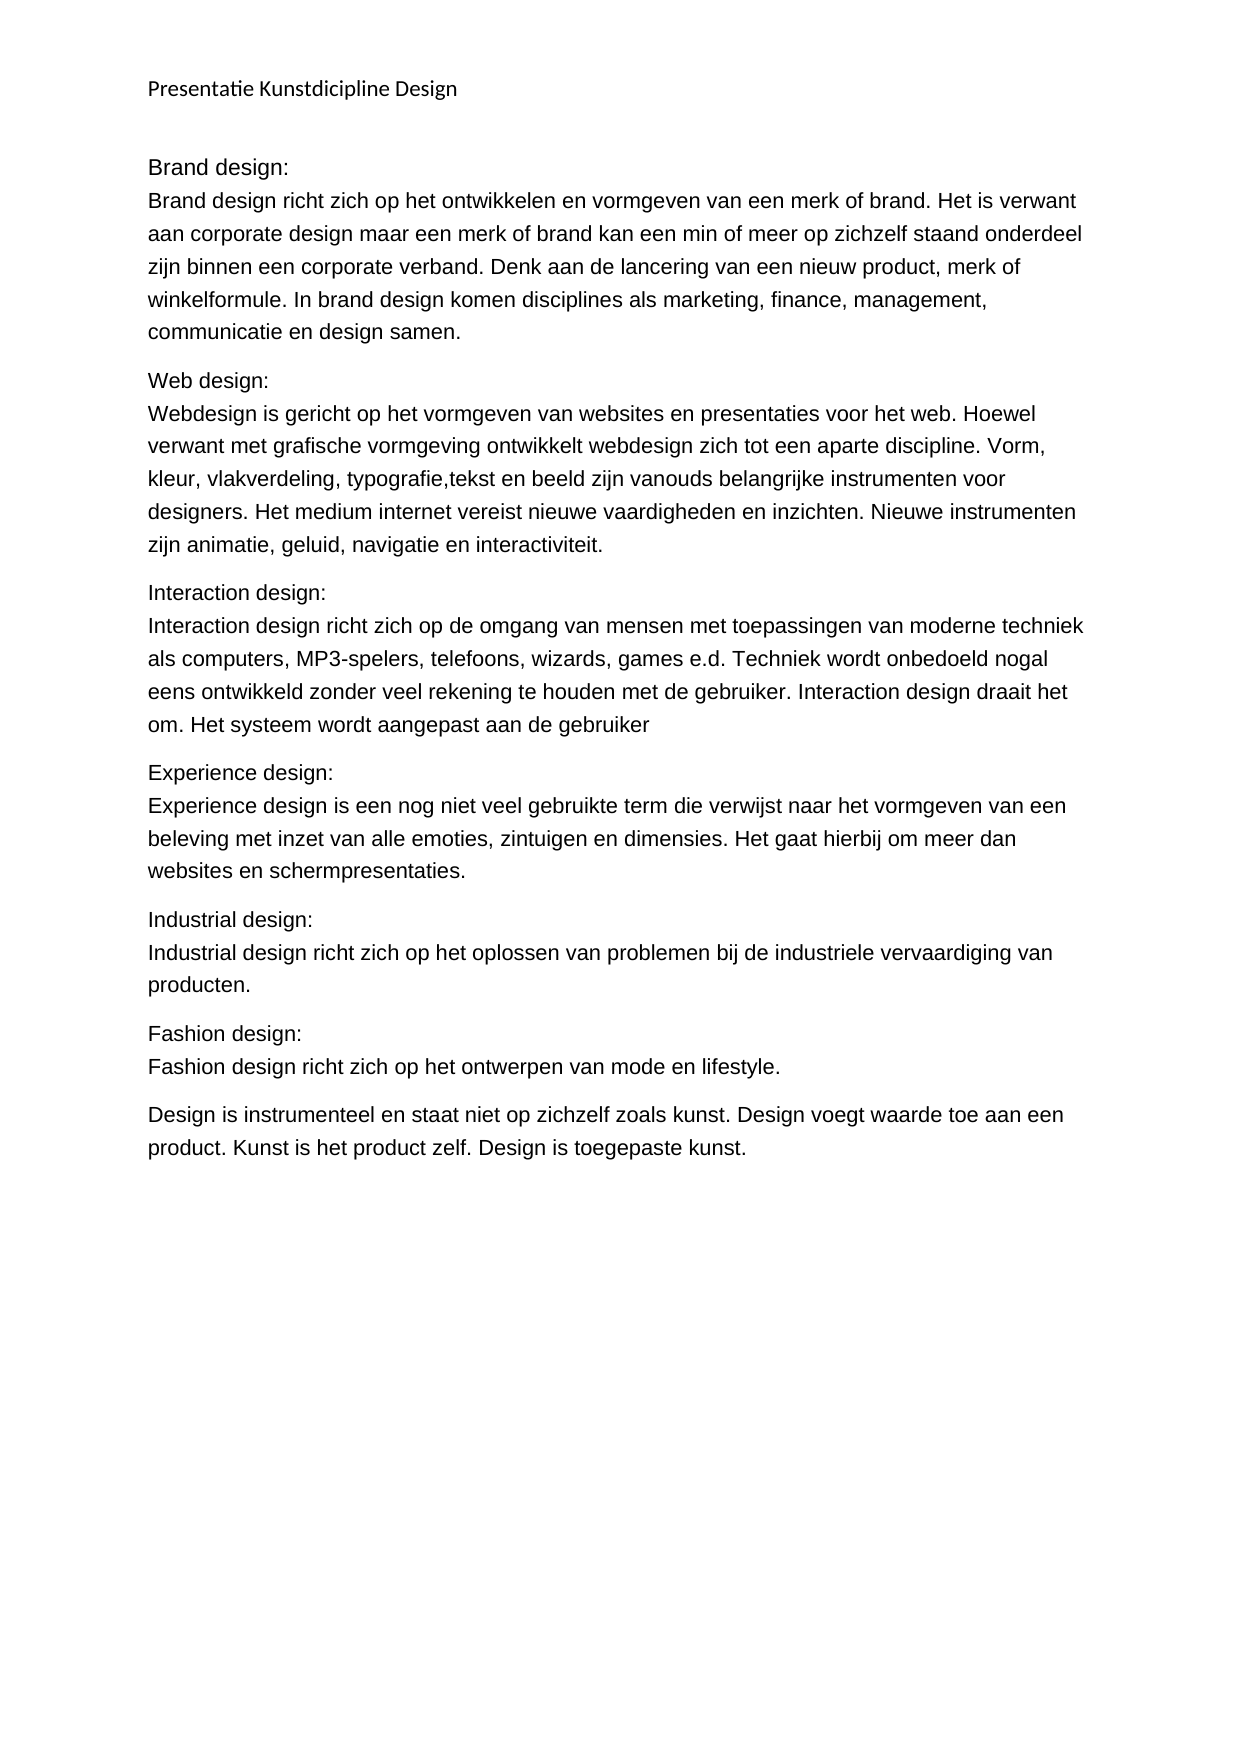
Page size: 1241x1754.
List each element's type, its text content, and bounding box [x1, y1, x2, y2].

text Experience design: Experience design is een nog niet veel gebruikte term die verwijst naar het vormgeven van een beleving met inzet van alle emoties, zintuigen en dimensies. Het gaat hierbij om meer dan websites en schermpresentaties. [148, 752, 1093, 883]
text Brand design: Brand design richt zich op het ontwikkelen en vormgeven van een merk of brand. Het is verwant aan corporate design maar een merk of brand kan een min of meer op zichzelf staand onderdeel zijn binnen een corporate verband. Denk aan de lancering van een nieuw product, merk of winkelformule. In brand design komen disciplines als marketing, finance, management, communicatie en design samen. [148, 148, 1093, 344]
text Design is instrumenteel en staat niet op zichzelf zoals kunst. Design voegt waarde toe aan een product. Kunst is het product zelf. Design is toegepaste kunst. [148, 1094, 1093, 1160]
text Industrial design: Industrial design richt zich op het oplossen van problemen bij de industriele vervaardiging van producten. [148, 899, 1093, 998]
text Interaction design: Interaction design richt zich op de omgang van mensen met toepassingen van moderne techniek als computers, MP3-spelers, telefoons, wizards, games e.d. Techniek wordt onbedoeld nogal eens ontwikkeld zonder veel rekening te houden met de gebruiker. Interaction design draait het om. Het systeem wordt aangepast aan de gebruiker [148, 573, 1093, 737]
text Fashion design: Fashion design richt zich op het ontwerpen van mode en lifestyle. [148, 1013, 1093, 1079]
text Web design: Webdesign is gericht op het vormgeven van websites en presentaties voor het web. Hoewel verwant met grafische vormgeving ontwikkelt webdesign zich tot een aparte discipline. Vorm, kleur, vlakverdeling, typografie,tekst en beeld zijn vanouds belangrijke instrumenten voor designers. Het medium internet vereist nieuwe vaardigheden en inzichten. Nieuwe instrumenten zijn animatie, geluid, navigatie en interactiviteit. [148, 360, 1093, 557]
